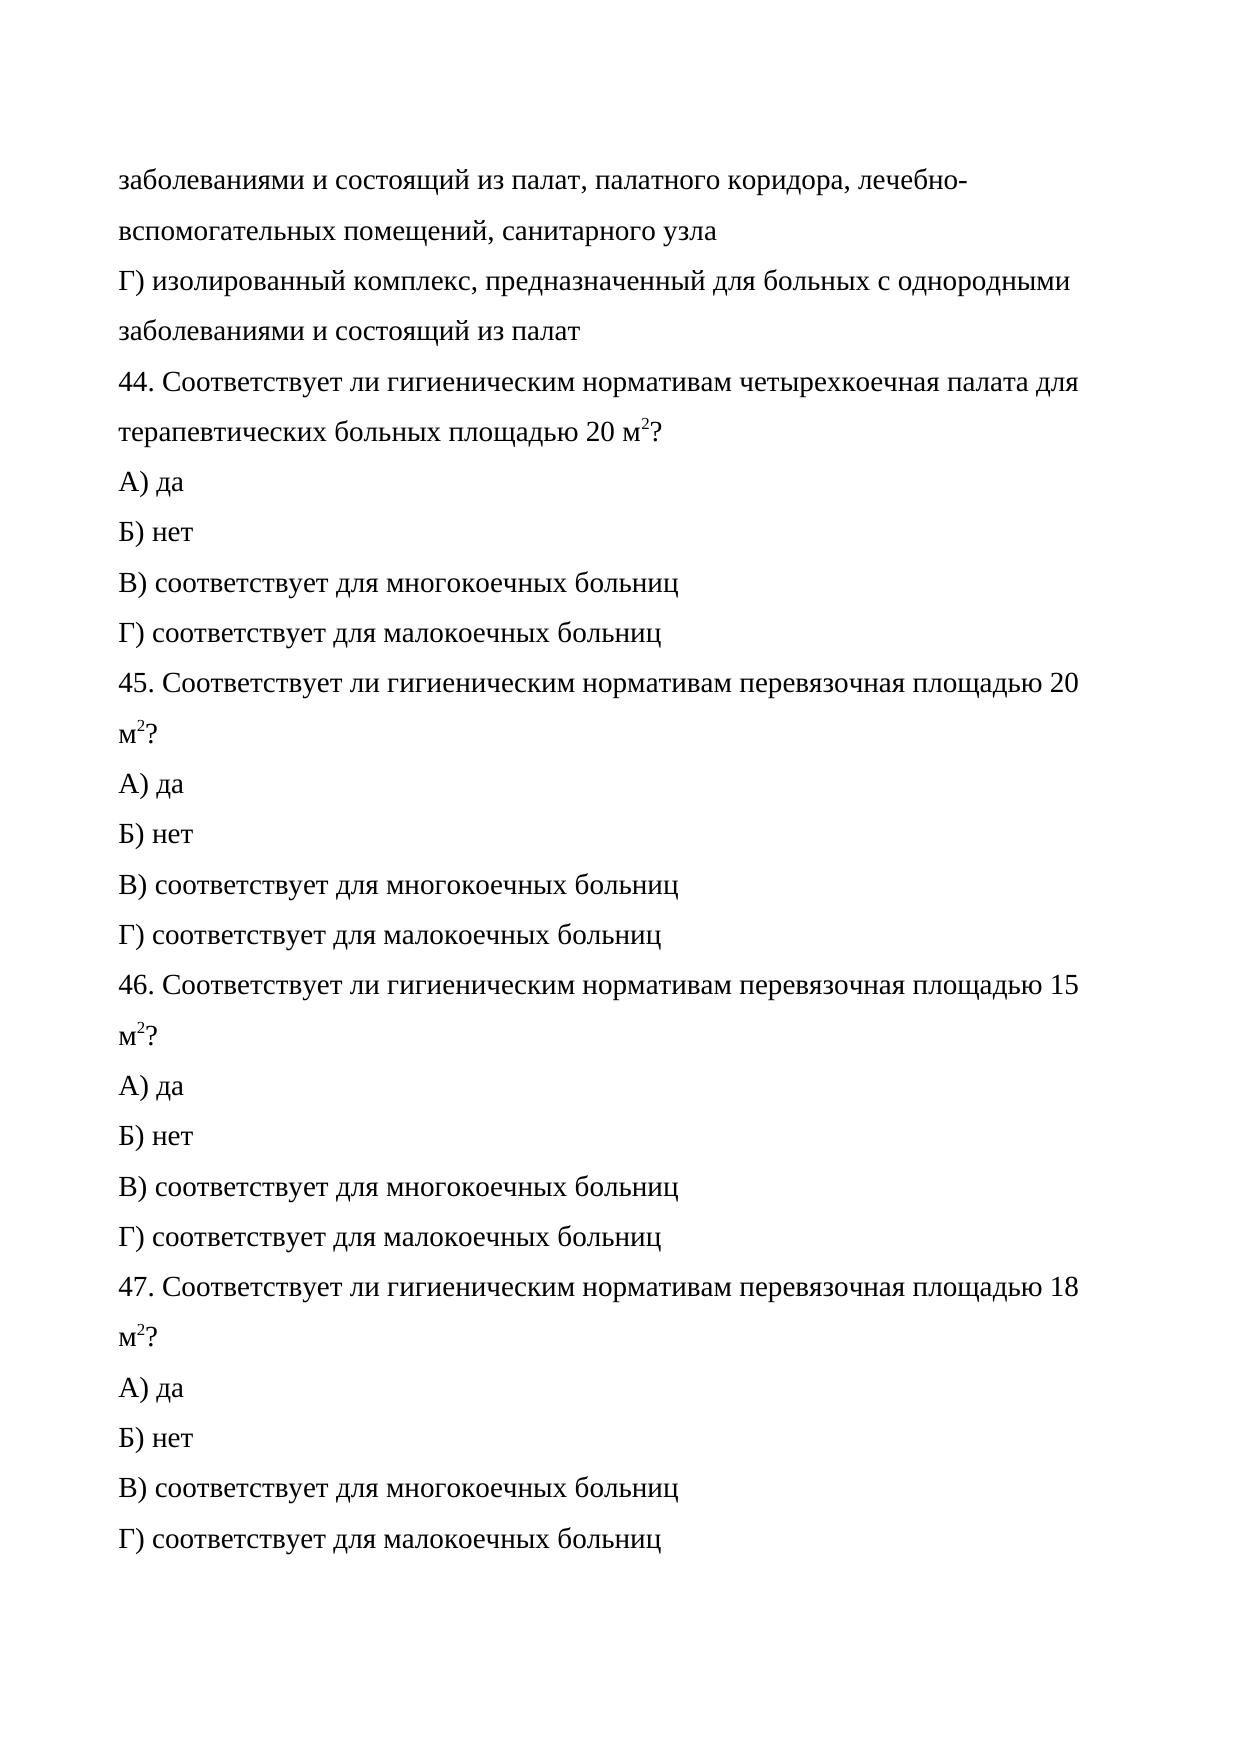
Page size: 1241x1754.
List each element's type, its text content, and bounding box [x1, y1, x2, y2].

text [118, 162, 1122, 649]
text 45. Соответствует ли гигиеническим нормативам перевязочная площадью 20 м2? А) да Б) нет В) соответствует для многокоечных больниц Г) соответствует для малокоечных больниц [118, 666, 1122, 951]
text 47. Соответствует ли гигиеническим нормативам перевязочная площадью 18 м2? А) да Б) нет В) соответствует для многокоечных больниц Г) соответствует для малокоечных больниц [118, 1269, 1122, 1554]
text 46. Соответствует ли гигиеническим нормативам перевязочная площадью 15 м2? А) да Б) нет В) соответствует для многокоечных больниц Г) соответствует для малокоечных больниц [118, 967, 1122, 1252]
